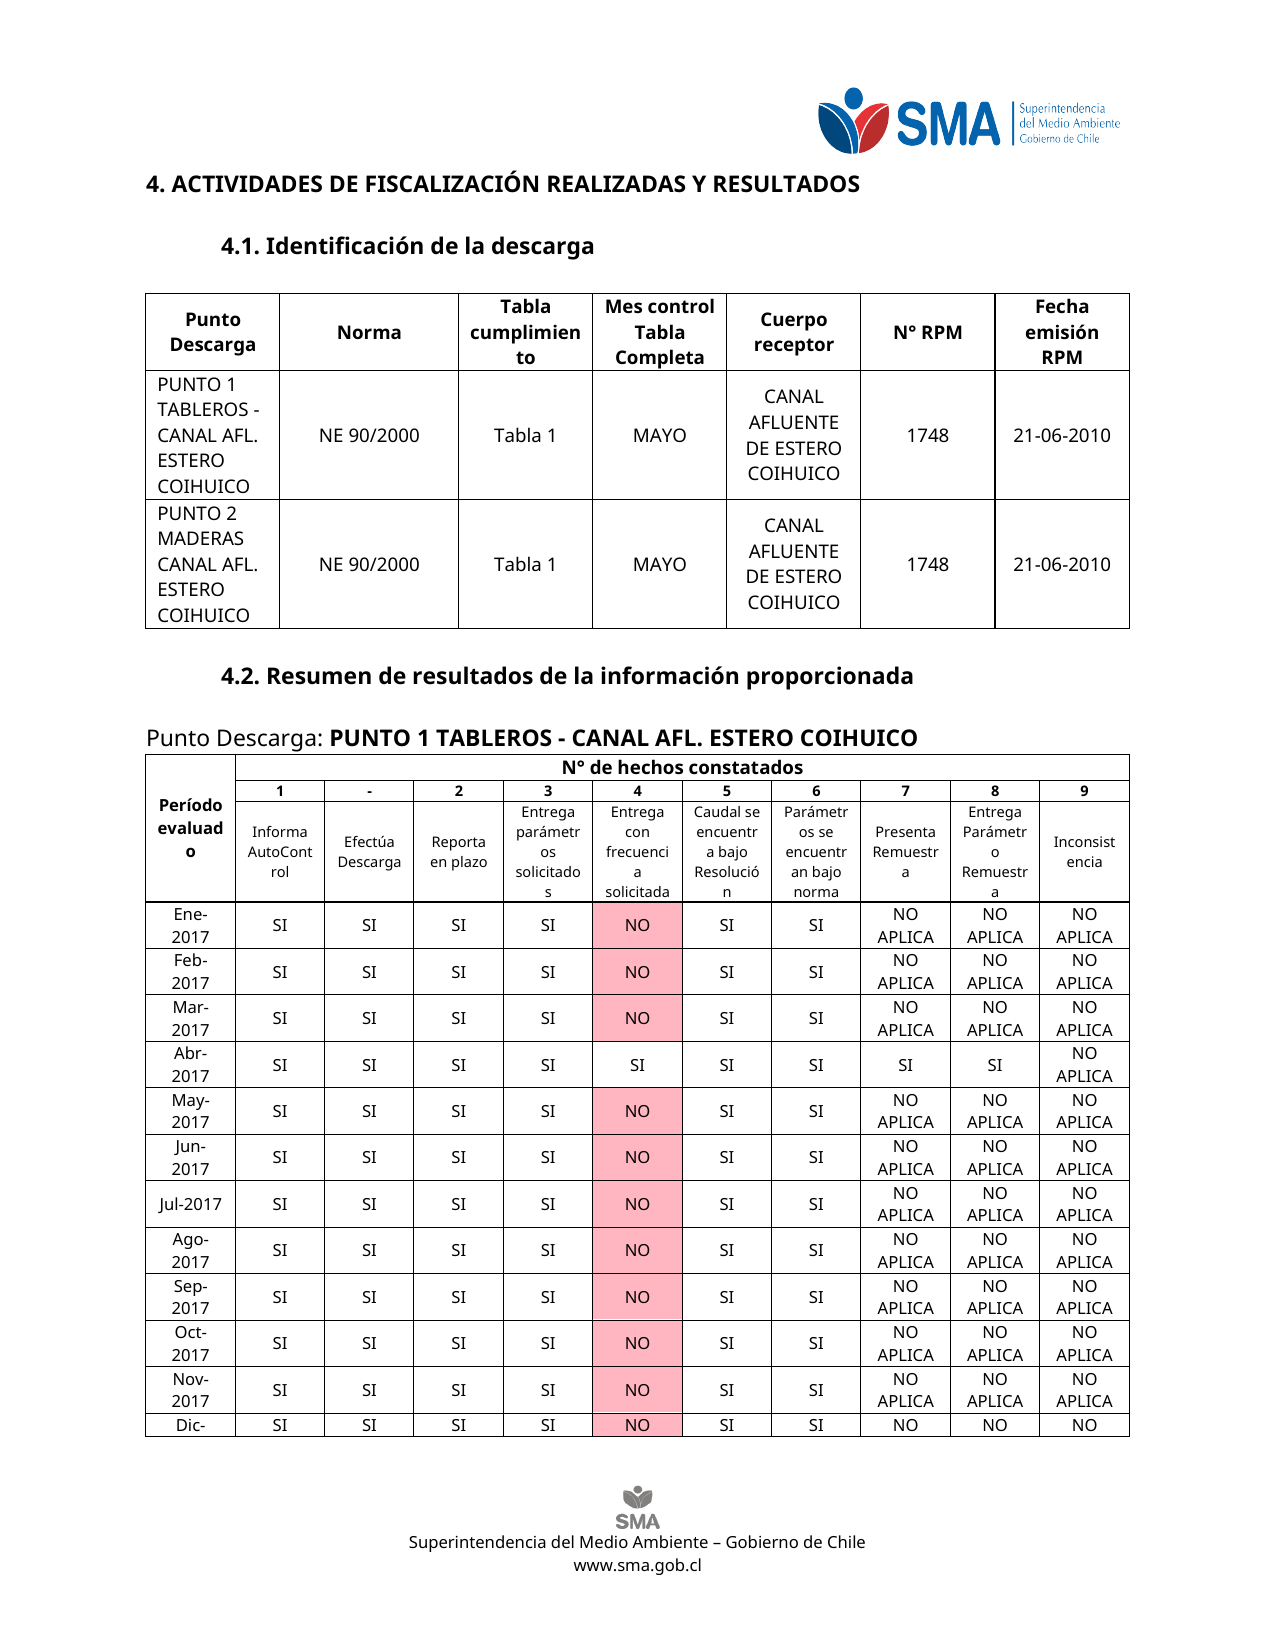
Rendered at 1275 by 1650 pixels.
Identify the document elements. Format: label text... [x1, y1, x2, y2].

table_cell NO APLICA [861, 1088, 950, 1134]
table_cell SI [772, 1135, 860, 1180]
table_cell SI [683, 1088, 771, 1134]
table_cell 21-06-2010 [996, 500, 1129, 627]
table_cell Abr-2017 [146, 1042, 235, 1087]
table_cell NO APLICA [1040, 903, 1129, 948]
table_cell NO APLICA [861, 1321, 950, 1366]
table_cell NO APLICA [951, 1321, 1039, 1366]
table_cell NO APLICA [861, 995, 950, 1041]
table_cell SI [504, 1414, 592, 1436]
table_cell SI [504, 1088, 592, 1134]
table_cell SI [504, 995, 592, 1041]
table_header N° RPM [861, 294, 994, 370]
table_cell NO APLICA [861, 1414, 950, 1436]
table_header Período evaluado [146, 755, 235, 901]
table_cell Presenta Remuestra [861, 802, 950, 901]
table_cell PUNTO 1 TABLEROS - CANAL AFL. ESTERO COIHUICO [146, 371, 279, 499]
table_cell Informa AutoControl [236, 802, 324, 901]
table_cell SI [683, 949, 771, 994]
table_cell SI [325, 949, 413, 994]
picture [614, 1483, 661, 1531]
table_cell SI [236, 1135, 324, 1180]
table_cell 2 [414, 781, 503, 801]
table_cell SI [504, 903, 592, 948]
table_cell - [325, 781, 413, 801]
table_cell SI [504, 1367, 592, 1412]
table_cell Reporta en plazo [414, 802, 503, 901]
table_cell SI [236, 949, 324, 994]
table_cell SI [325, 1135, 413, 1180]
table_cell SI [325, 1414, 413, 1436]
table_cell NO APLICA [951, 1274, 1039, 1319]
table_cell SI [414, 1321, 503, 1366]
text Punto Descarga: PUNTO 1 TABLEROS - CANAL AFL. ESTERO COIHUICO [146, 722, 1129, 753]
table_cell Ago-2017 [146, 1228, 235, 1273]
table_cell SI [504, 1135, 592, 1180]
table_cell PUNTO 2 MADERAS CANAL AFL. ESTERO COIHUICO [146, 500, 279, 627]
table_cell NO [593, 1181, 682, 1227]
table_header Mes control Tabla Completa [593, 294, 726, 370]
table_cell NO APLICA [1040, 1135, 1129, 1180]
table_cell 8 [951, 781, 1039, 801]
table_cell NO [593, 903, 682, 948]
table_cell SI [683, 1181, 771, 1227]
table_cell SI [683, 903, 771, 948]
table_cell NO APLICA [861, 1135, 950, 1180]
table_cell NO APLICA [951, 995, 1039, 1041]
table_header Fecha emisión RPM [996, 294, 1129, 370]
table_cell MAYO [593, 500, 726, 627]
table_cell NO APLICA [1040, 1181, 1129, 1227]
table_cell Caudal se encuentra bajo Resolución [683, 802, 771, 901]
table_cell SI [236, 1181, 324, 1227]
table_cell SI [504, 1181, 592, 1227]
table_cell SI [236, 1088, 324, 1134]
table_cell NO APLICA [1040, 995, 1129, 1041]
table_cell NO APLICA [861, 903, 950, 948]
table_cell SI [236, 1414, 324, 1436]
table_cell CANAL AFLUENTE DE ESTERO COIHUICO [727, 371, 860, 499]
table_cell NO APLICA [1040, 1228, 1129, 1273]
table_cell NO APLICA [1040, 1088, 1129, 1134]
table_cell NO APLICA [1040, 1042, 1129, 1087]
table_cell SI [772, 995, 860, 1041]
table_cell 1748 [861, 500, 994, 627]
table_cell NO APLICA [1040, 949, 1129, 994]
table_cell Tabla 1 [459, 500, 592, 627]
table_cell 5 [683, 781, 771, 801]
table_cell NO APLICA [1040, 1274, 1129, 1319]
table_cell Efectúa Descarga [325, 802, 413, 901]
table_cell NO APLICA [951, 949, 1039, 994]
table_cell Sep-2017 [146, 1274, 235, 1319]
picture [808, 73, 1130, 168]
table_cell Parámetros se encuentran bajo norma [772, 802, 860, 901]
table_cell NO APLICA [861, 1274, 950, 1319]
table_cell SI [414, 1228, 503, 1273]
table_cell SI [325, 1274, 413, 1319]
table_cell SI [504, 1042, 592, 1087]
table_cell SI [772, 949, 860, 994]
table_cell SI [325, 903, 413, 948]
table_cell NO [593, 1135, 682, 1180]
table_cell SI [504, 1321, 592, 1366]
table_cell SI [772, 1228, 860, 1273]
table_cell 21-06-2010 [996, 371, 1129, 499]
table_cell Ene-2017 [146, 903, 235, 948]
table_cell NO APLICA [861, 1181, 950, 1227]
table_cell Entrega con frecuencia solicitada [593, 802, 682, 901]
table_cell 3 [504, 781, 592, 801]
table_cell NO APLICA [1040, 1321, 1129, 1366]
table_cell 6 [772, 781, 860, 801]
table_cell 1748 [861, 371, 994, 499]
table_cell Oct-2017 [146, 1321, 235, 1366]
table_cell NO APLICA [951, 1088, 1039, 1134]
table_cell SI [414, 1414, 503, 1436]
table_cell NO APLICA [951, 1135, 1039, 1180]
table_cell SI [236, 1321, 324, 1366]
text 4. ACTIVIDADES DE FISCALIZACIÓN REALIZADAS Y RESULTADOS [146, 167, 1129, 230]
table_cell NO [593, 1414, 682, 1436]
table_cell SI [772, 1414, 860, 1436]
table_cell SI [325, 1088, 413, 1134]
table_cell SI [325, 1228, 413, 1273]
table_cell Entrega parámetros solicitados [504, 802, 592, 901]
table_cell Nov-2017 [146, 1367, 235, 1412]
table_cell SI [772, 1367, 860, 1412]
table_cell NO APLICA [861, 1228, 950, 1273]
table_cell NO APLICA [951, 903, 1039, 948]
table_cell SI [683, 1135, 771, 1180]
table_cell Jun-2017 [146, 1135, 235, 1180]
table_cell SI [414, 995, 503, 1041]
table_cell SI [325, 1367, 413, 1412]
table_cell Feb-2017 [146, 949, 235, 994]
table_cell NO [593, 949, 682, 994]
table_cell SI [772, 1321, 860, 1366]
table_cell NO [593, 995, 682, 1041]
table_cell SI [236, 1042, 324, 1087]
table_cell SI [236, 995, 324, 1041]
table_cell NE 90/2000 [280, 371, 458, 499]
table_cell SI [414, 949, 503, 994]
table_cell May-2017 [146, 1088, 235, 1134]
table_cell 4 [593, 781, 682, 801]
table_header Punto Descarga [146, 294, 279, 370]
table_cell SI [236, 1367, 324, 1412]
table_cell NO APLICA [951, 1367, 1039, 1412]
table_cell SI [683, 1274, 771, 1319]
table_cell SI [504, 1274, 592, 1319]
table_cell SI [772, 1181, 860, 1227]
table_cell NO [593, 1088, 682, 1134]
table_cell SI [951, 1042, 1039, 1087]
table_header Cuerpo receptor [727, 294, 860, 370]
table_cell SI [414, 1367, 503, 1412]
table_cell SI [504, 1228, 592, 1273]
table_cell NO [593, 1274, 682, 1319]
text 4.2. Resumen de resultados de la información proporcionada [146, 660, 1129, 722]
table_cell NO APLICA [1040, 1367, 1129, 1412]
table_cell SI [772, 1042, 860, 1087]
table_cell SI [683, 1228, 771, 1273]
table_cell NO APLICA [951, 1228, 1039, 1273]
table_cell SI [772, 1088, 860, 1134]
table_cell MAYO [593, 371, 726, 499]
table_cell Jul-2017 [146, 1181, 235, 1227]
table_cell SI [683, 1367, 771, 1412]
table_cell SI [861, 1042, 950, 1087]
table_cell SI [772, 1274, 860, 1319]
table_cell 1 [236, 781, 324, 801]
table_cell Dic-2017 [146, 1414, 235, 1436]
table_cell CANAL AFLUENTE DE ESTERO COIHUICO [727, 500, 860, 627]
table_cell SI [236, 1274, 324, 1319]
text 4.1. Identificación de la descarga [146, 230, 1129, 292]
table_cell 9 [1040, 781, 1129, 801]
table_header Norma [280, 294, 458, 370]
table_cell Entrega Parámetro Remuestra [951, 802, 1039, 901]
table_cell SI [325, 1321, 413, 1366]
table_cell SI [593, 1042, 682, 1087]
table_cell SI [683, 1321, 771, 1366]
table_cell NE 90/2000 [280, 500, 458, 627]
table_cell SI [414, 1042, 503, 1087]
table_cell NO APLICA [951, 1414, 1039, 1436]
table_cell NO [593, 1367, 682, 1412]
table_cell 7 [861, 781, 950, 801]
table_cell SI [325, 995, 413, 1041]
table_cell Inconsistencia [1040, 802, 1129, 901]
table_cell SI [414, 1088, 503, 1134]
table_cell NO APLICA [951, 1181, 1039, 1227]
table_cell SI [414, 1181, 503, 1227]
table_cell NO APLICA [861, 1367, 950, 1412]
table_cell SI [683, 1042, 771, 1087]
table_cell NO APLICA [1040, 1414, 1129, 1436]
table_cell SI [236, 1228, 324, 1273]
table_cell NO [593, 1228, 682, 1273]
table_cell SI [683, 995, 771, 1041]
table_cell NO APLICA [861, 949, 950, 994]
table_cell SI [414, 903, 503, 948]
table_cell SI [504, 949, 592, 994]
table_cell SI [325, 1042, 413, 1087]
table_header Tabla cumplimiento [459, 294, 592, 370]
table_cell SI [683, 1414, 771, 1436]
table_cell SI [414, 1135, 503, 1180]
table_cell Mar-2017 [146, 995, 235, 1041]
table_cell SI [236, 903, 324, 948]
table_cell NO [593, 1321, 682, 1366]
table_cell Tabla 1 [459, 371, 592, 499]
table_cell SI [772, 903, 860, 948]
table_cell SI [325, 1181, 413, 1227]
table_cell SI [414, 1274, 503, 1319]
table_header N° de hechos constatados [236, 755, 1129, 780]
